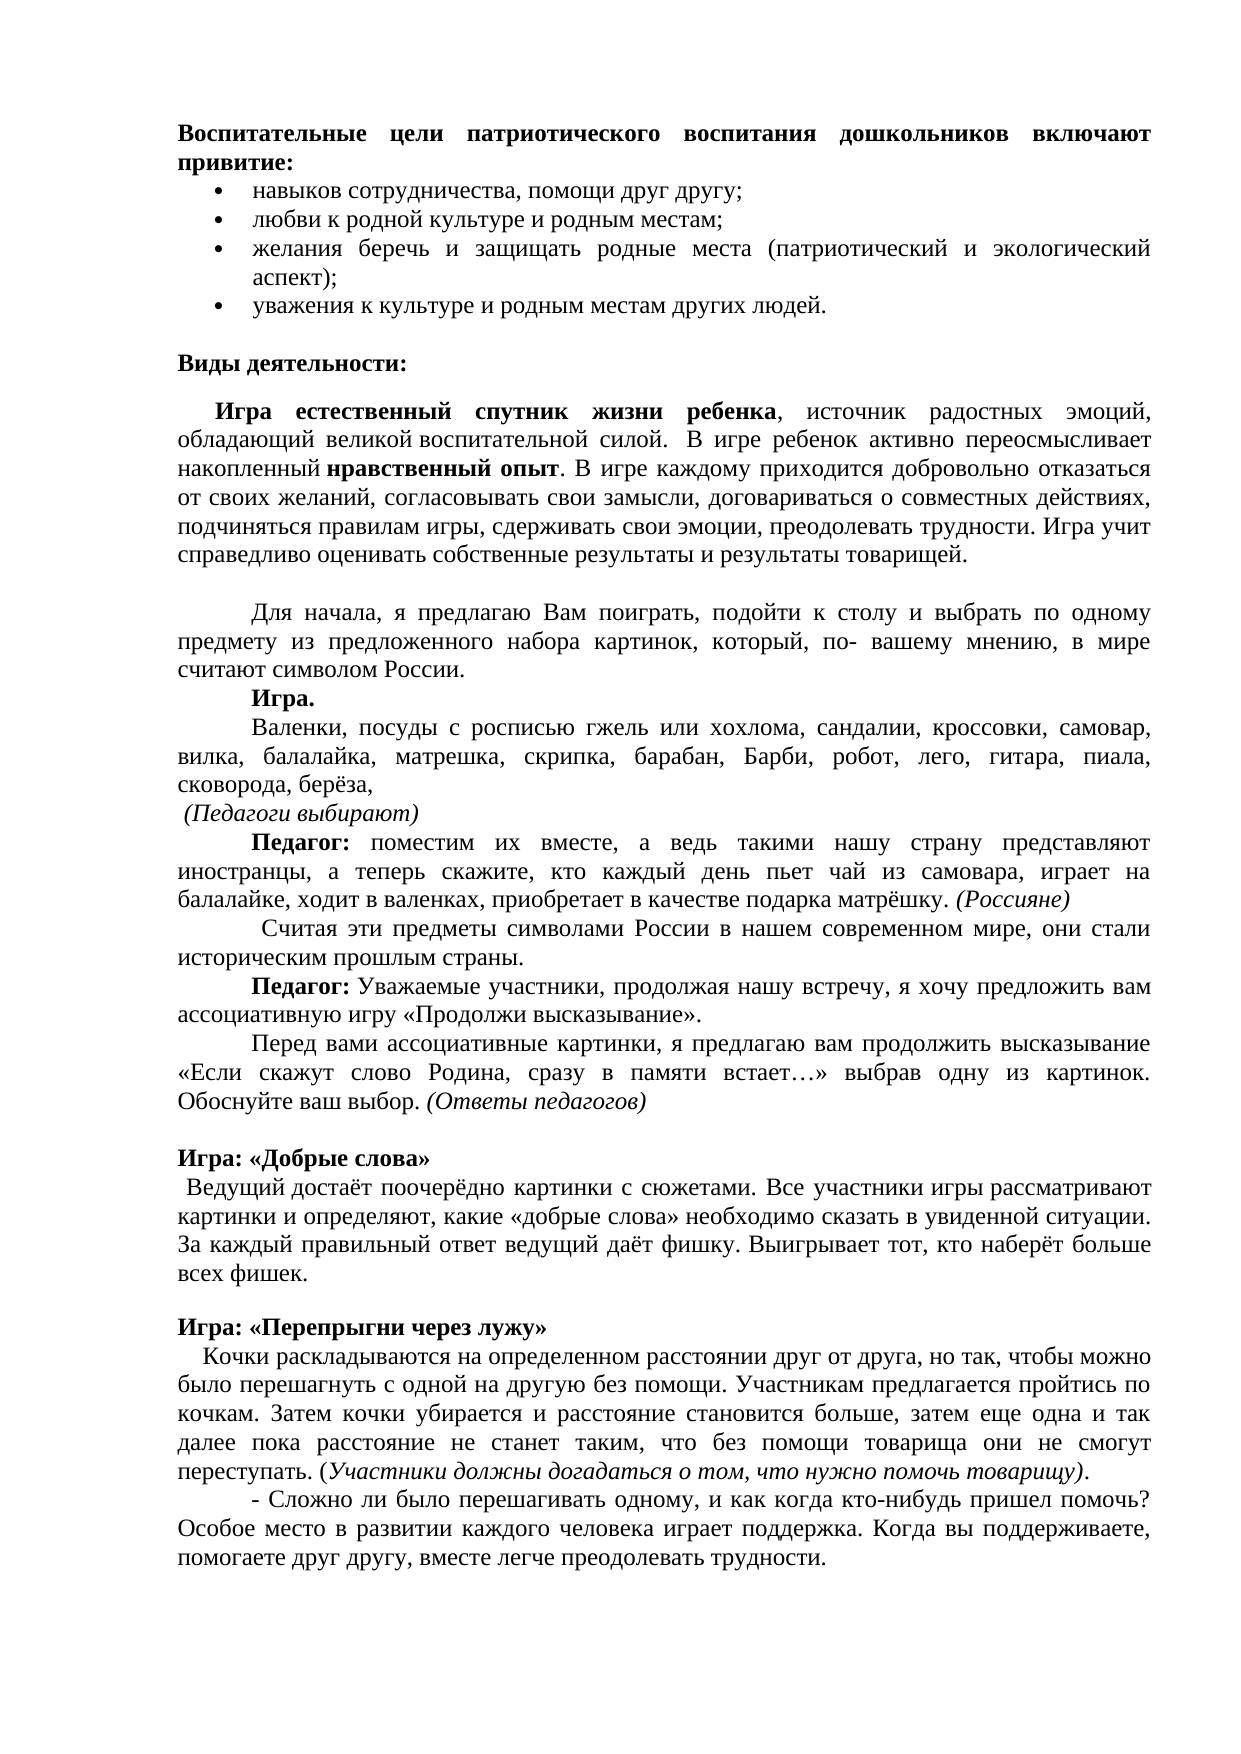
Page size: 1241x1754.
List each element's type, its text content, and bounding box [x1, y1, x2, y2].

text Игра. [177, 683, 1152, 712]
text Валенки, посуды с росписью гжель или хохлома, сандалии, кроссовки, самовар, вилка, балалайка, матрешка, скрипка, барабан, Барби, робот, лего, гитара, пиала, сковорода, берёза, [177, 712, 1152, 798]
text Считая эти предметы символами России в нашем современном мире, они стали историческим прошлым страны. [177, 913, 1152, 971]
text Игра естественный спутник жизни ребенка, источник радостных эмоций, обладающий великой воспитательной силой. В игре ребенок активно переосмысливает накопленный нравственный опыт. В игре каждому приходится добровольно отказаться от своих желаний, согласовывать свои замысли, договариваться о совместных действиях, подчиняться правилам игры, сдерживать свои эмоции, преодолевать трудности. Игра учит справедливо оценивать собственные результаты и результаты товарищей. [177, 396, 1152, 568]
text Ведущий достаёт поочерёдно картинки с сюжетами. Все участники игры рассматривают картинки и определяют, какие «добрые слова» необходимо сказать в увиденной ситуации. За каждый правильный ответ ведущий даёт фишку. Выигрывает тот, кто наберёт больше всех фишек. [177, 1172, 1152, 1287]
text - Сложно ли было перешагивать одному, и как когда кто-нибудь пришел помочь? Особое место в развитии каждого человека играет поддержка. Когда вы поддерживаете, помогаете друг другу, вместе легче преодолевать трудности. [177, 1484, 1152, 1571]
text (Педагоги выбирают) [177, 798, 1152, 827]
list навыков сотрудничества, помощи друг другу; [215, 176, 1152, 204]
list желания беречь и защищать родные места (патриотический и экологический аспект); [215, 233, 1152, 291]
text Игра: «Добрые слова» [177, 1143, 1152, 1172]
list уважения к культуре и родным местам других людей. [215, 291, 1152, 319]
text Игра: «Перепрыгни через лужу» [177, 1312, 1152, 1341]
text Педагог: Уважаемые участники, продолжая нашу встречу, я хочу предложить вам ассоциативную игру «Продолжи высказывание». [177, 971, 1152, 1028]
text Педагог: поместим их вместе, а ведь такими нашу страну представляют иностранцы, а теперь скажите, кто каждый день пьет чай из самовара, играет на балалайке, ходит в валенках, приобретает в качестве подарка матрёшку. (Россияне) [177, 827, 1152, 913]
text Перед вами ассоциативные картинки, я предлагаю вам продолжить высказывание «Если скажут слово Родина, сразу в памяти встает…» выбрав одну из картинок. Обоснуйте ваш выбор. (Ответы педагогов) [177, 1028, 1152, 1114]
list любви к родной культуре и родным местам; [215, 204, 1152, 233]
text Воспитательные цели патриотического воспитания дошкольников включают привитие: [177, 118, 1152, 176]
text Для начала, я предлагаю Вам поиграть, подойти к столу и выбрать по одному предмету из предложенного набора картинок, который, по- вашему мнению, в мире считают символом России. [177, 597, 1152, 683]
text Кочки раскладываются на определенном расстоянии друг от друга, но так, чтобы можно было перешагнуть с одной на другую без помощи. Участникам предлагается пройтись по кочкам. Затем кочки убирается и расстояние становится больше, затем еще одна и так далее пока расстояние не станет таким, что без помощи товарища они не смогут переступать. (Участники должны догадаться о том, что нужно помочь товарищу). [177, 1341, 1152, 1484]
text Виды деятельности: [177, 348, 1152, 377]
